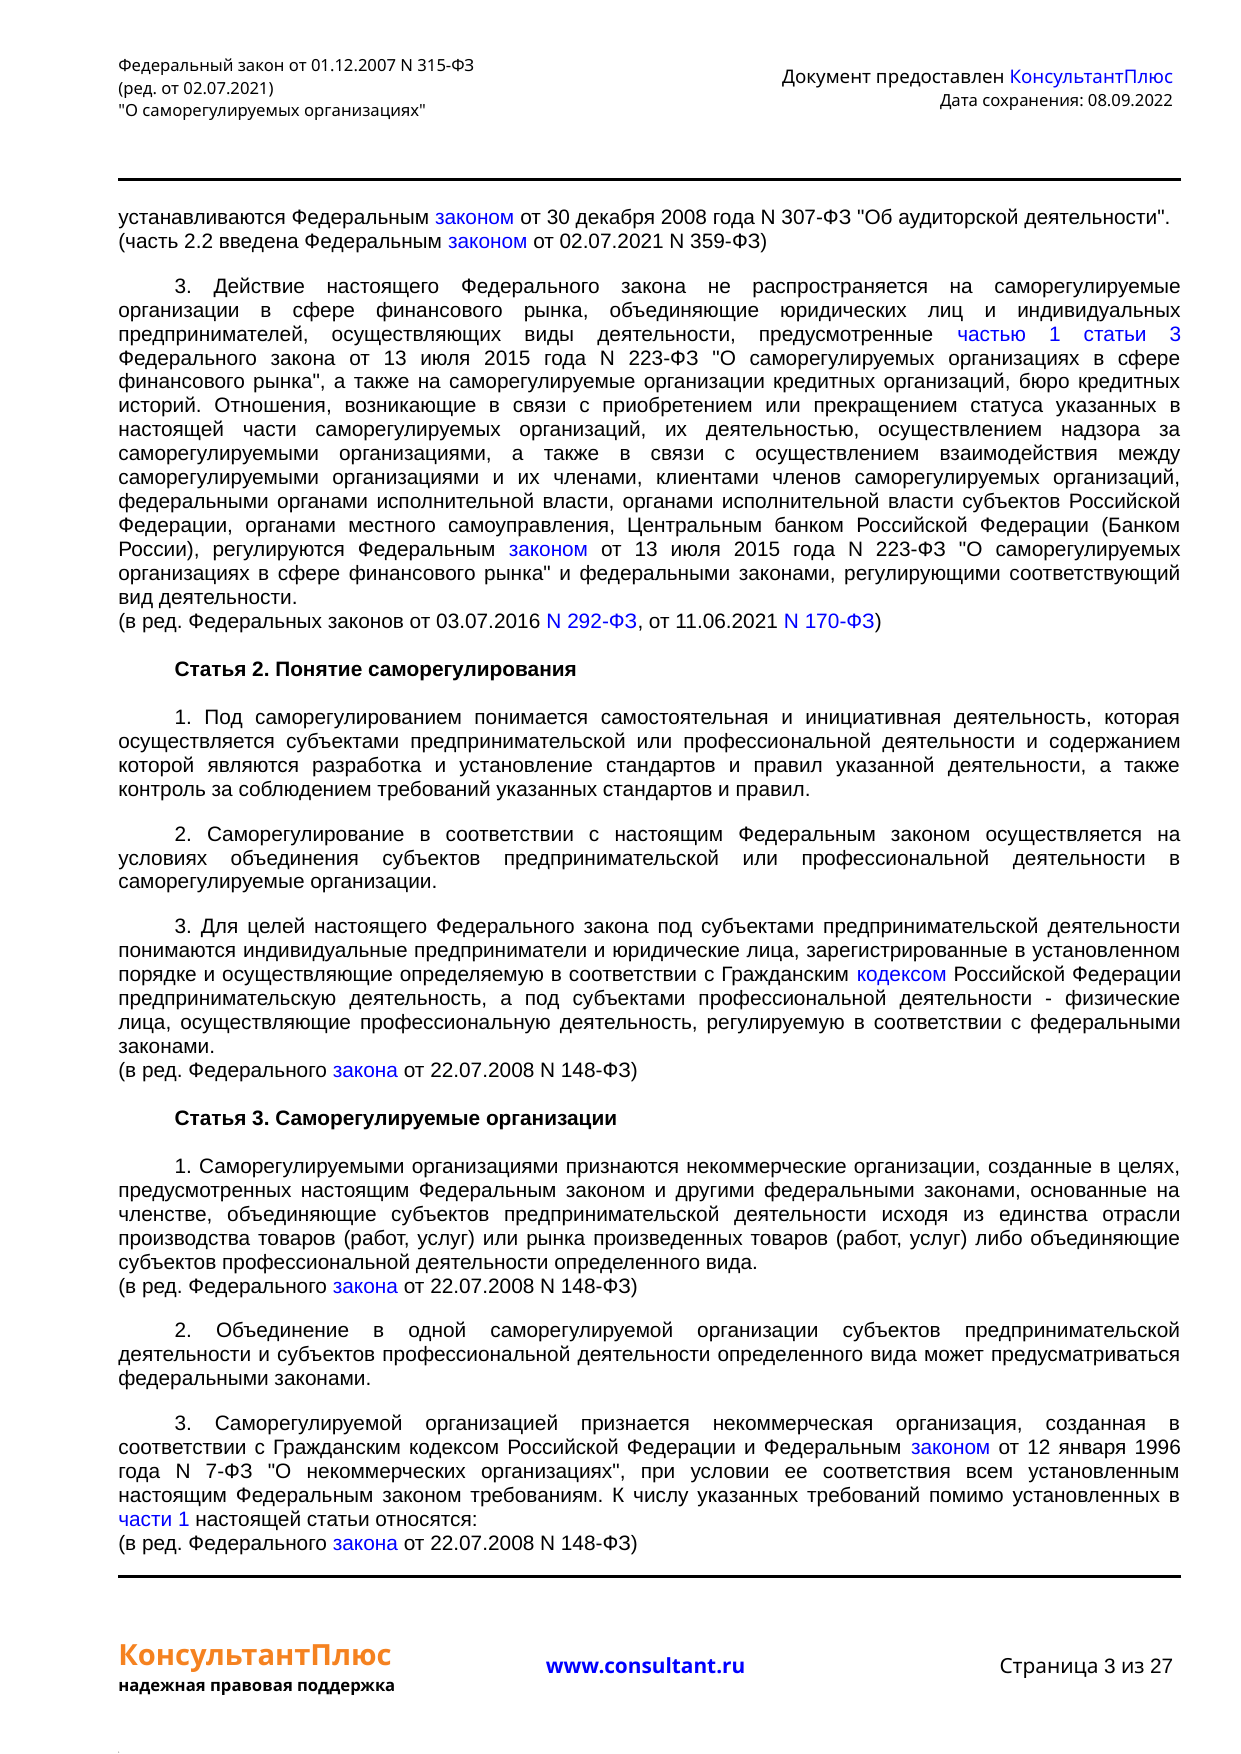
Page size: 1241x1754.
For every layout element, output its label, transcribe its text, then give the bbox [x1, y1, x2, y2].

text (часть 2.2 введена Федеральным законом от 02.07.2021 N 359-ФЗ) [118, 229, 1181, 253]
text (в ред. Федеральных законов от 03.07.2016 N 292-ФЗ, от 11.06.2021 N 170-ФЗ) [118, 609, 1181, 633]
text (в ред. Федерального закона от 22.07.2008 N 148-ФЗ) [118, 1058, 1181, 1082]
title Статья 3. Саморегулируемые организации [118, 1106, 1181, 1130]
text 2. Объединение в одной саморегулируемой организации субъектов предпринимательской деятельности и субъектов профессиональной деятельности определенного вида может предусматриваться федеральными законами. [118, 1318, 1181, 1390]
text 3. Для целей настоящего Федерального закона под субъектами предпринимательской деятельности понимаются индивидуальные предприниматели и юридические лица, зарегистрированные в установленном порядке и осуществляющие определяемую в соответствии с Гражданским кодексом Российской Федерации предпринимательскую деятельность, а под субъектами профессиональной деятельности - физические лица, осуществляющие профессиональную деятельность, регулируемую в соответствии с федеральными законами. [118, 914, 1181, 1058]
title Статья 2. Понятие саморегулирования [118, 657, 1181, 681]
text (в ред. Федерального закона от 22.07.2008 N 148-ФЗ) [118, 1273, 1181, 1297]
text 3. Саморегулируемой организацией признается некоммерческая организация, созданная в соответствии с Гражданским кодексом Российской Федерации и Федеральным законом от 12 января 1996 года N 7-ФЗ "О некоммерческих организациях", при условии ее соответствия всем установленным настоящим Федеральным законом требованиям. К числу указанных требований помимо установленных в части 1 настоящей статьи относятся: [118, 1411, 1181, 1531]
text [118, 205, 1181, 229]
text (в ред. Федерального закона от 22.07.2008 N 148-ФЗ) [118, 1531, 1181, 1555]
text 1. Под саморегулированием понимается самостоятельная и инициативная деятельность, которая осуществляется субъектами предпринимательской или профессиональной деятельности и содержанием которой являются разработка и установление стандартов и правил указанной деятельности, а также контроль за соблюдением требований указанных стандартов и правил. [118, 705, 1181, 801]
text 3. Действие настоящего Федерального закона не распространяется на саморегулируемые организации в сфере финансового рынка, объединяющие юридических лиц и индивидуальных предпринимателей, осуществляющих виды деятельности, предусмотренные частью 1 статьи 3 Федерального закона от 13 июля 2015 года N 223-ФЗ "О саморегулируемых организациях в сфере финансового рынка", а также на саморегулируемые организации кредитных организаций, бюро кредитных историй. Отношения, возникающие в связи с приобретением или прекращением статуса указанных в настоящей части саморегулируемых организаций, их деятельностью, осуществлением надзора за саморегулируемыми организациями, а также в связи с осуществлением взаимодействия между саморегулируемыми организациями и их членами, клиентами членов саморегулируемых организаций, федеральными органами исполнительной власти, органами исполнительной власти субъектов Российской Федерации, органами местного самоуправления, Центральным банком Российской Федерации (Банком России), регулируются Федеральным законом от 13 июля 2015 года N 223-ФЗ "О саморегулируемых организациях в сфере финансового рынка" и федеральными законами, регулирующими соответствующий вид деятельности. [118, 273, 1181, 609]
text 2. Саморегулирование в соответствии с настоящим Федеральным законом осуществляется на условиях объединения субъектов предпринимательской или профессиональной деятельности в саморегулируемые организации. [118, 821, 1181, 893]
text 1. Саморегулируемыми организациями признаются некоммерческие организации, созданные в целях, предусмотренных настоящим Федеральным законом и другими федеральными законами, основанные на членстве, объединяющие субъектов предпринимательской деятельности исходя из единства отрасли производства товаров (работ, услуг) или рынка произведенных товаров (работ, услуг) либо объединяющие субъектов профессиональной деятельности определенного вида. [118, 1154, 1181, 1273]
